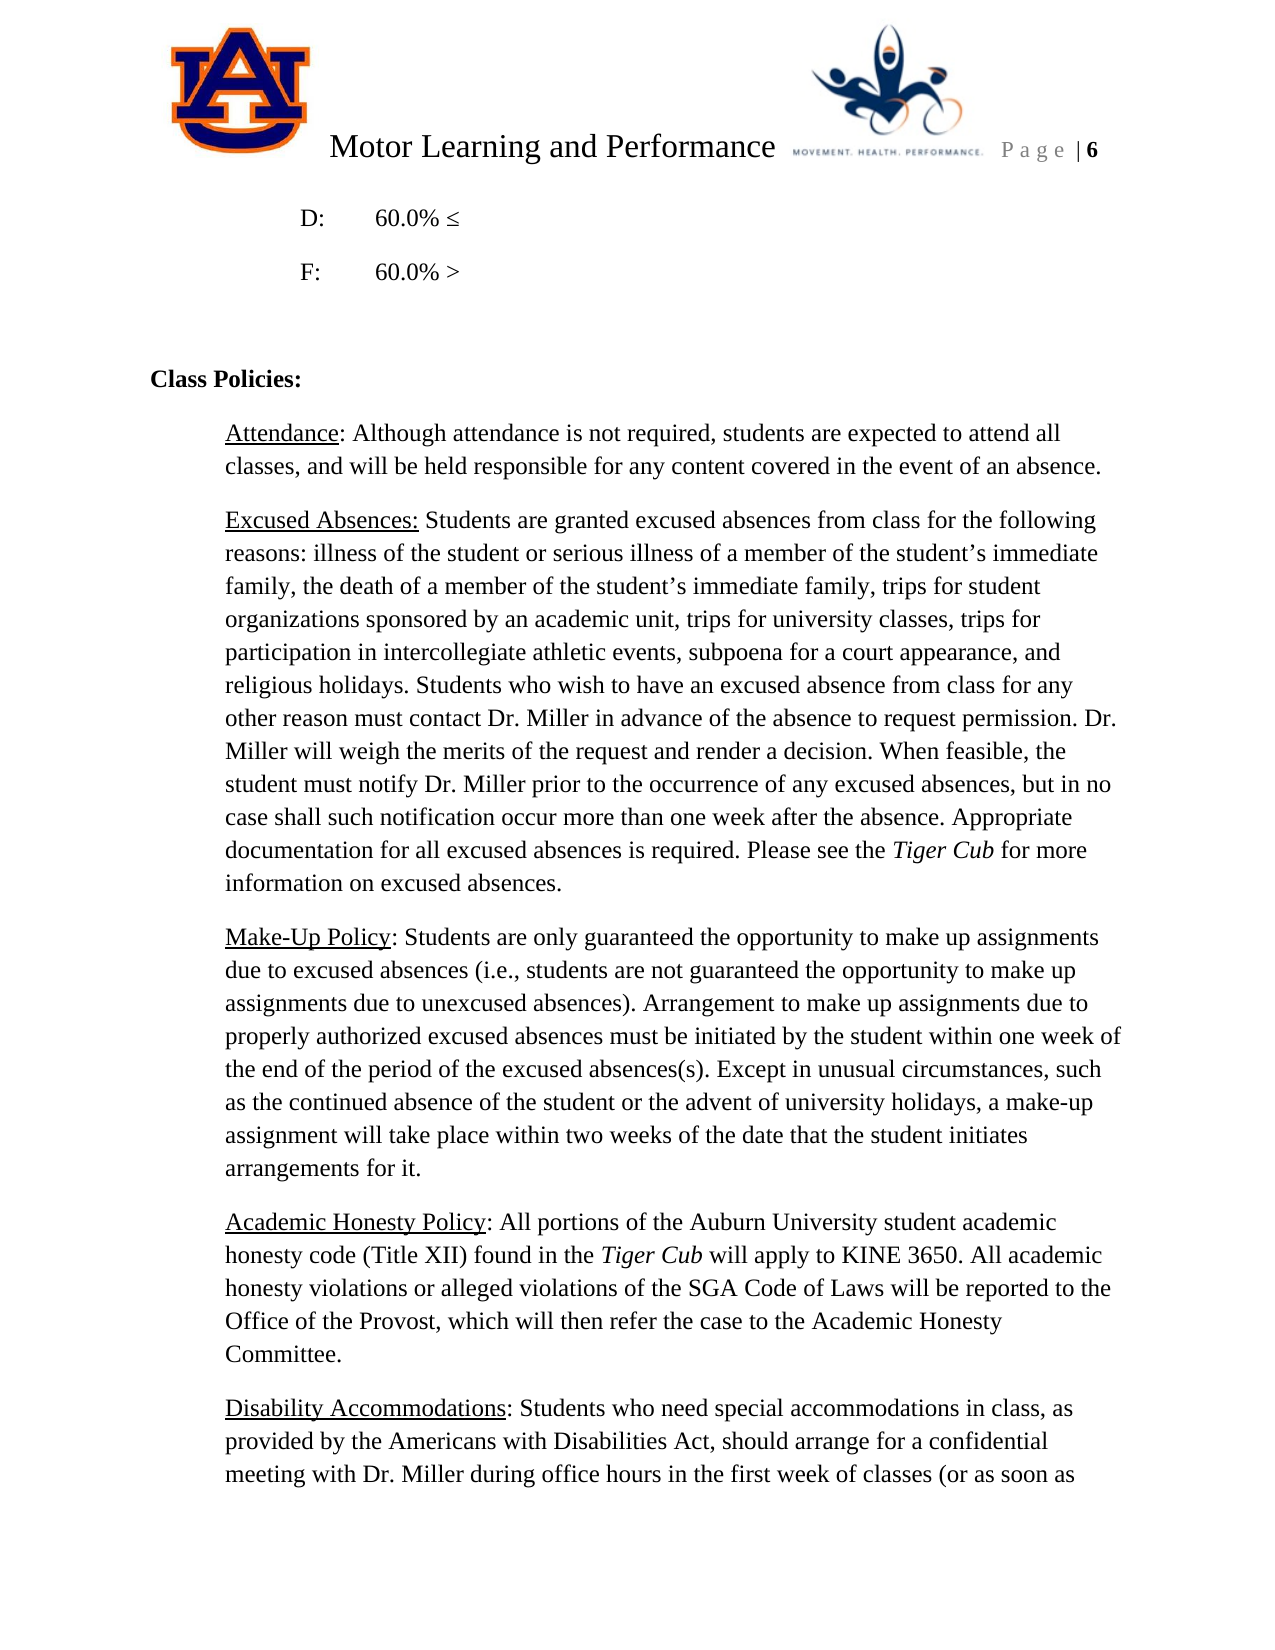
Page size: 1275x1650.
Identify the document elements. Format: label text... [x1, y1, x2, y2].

text Class Policies: [150, 364, 1125, 393]
text Attendance: Although attendance is not required, students are expected to attend all classes, and will be held responsible for any content covered in the event of an absence. [225, 418, 1125, 480]
text Make-Up Policy: Students are only guaranteed the opportunity to make up assignments due to excused absences (i.e., students are not guaranteed the opportunity to make up assignments due to unexcused absences). Arrangement to make up assignments due to properly authorized excused absences must be initiated by the student within one week of the end of the period of the excused absences(s). Except in unusual circumstances, such as the continued absence of the student or the advent of university holidays, a make-up assignment will take place within two weeks of the date that the student initiates arrangements for it. [225, 922, 1125, 1182]
text Excused Absences: Students are granted excused absences from class for the following reasons: illness of the student or serious illness of a member of the student’s immediate family, the death of a member of the student’s immediate family, trips for student organizations sponsored by an academic unit, trips for university classes, trips for participation in intercollegiate athletic events, subpoena for a court appearance, and religious holidays. Students who wish to have an excused absence from class for any other reason must contact Dr. Miller in advance of the absence to request permission. Dr. Miller will weigh the merits of the request and render a decision. When feasible, the student must notify Dr. Miller prior to the occurrence of any excused absences, but in no case shall such notification occur more than one week after the absence. Appropriate documentation for all excused absences is required. Please see the Tiger Cub for more information on excused absences. [225, 505, 1125, 897]
text D: 60.0% ≤ [150, 203, 1125, 232]
picture [780, 0, 1001, 158]
text F: 60.0% > [150, 257, 1125, 286]
picture [150, 23, 330, 158]
text Academic Honesty Policy: All portions of the Auburn University student academic honesty code (Title XII) found in the Tiger Cub will apply to KINE 3650. All academic honesty violations or alleged violations of the SGA Code of Laws will be reported to the Office of the Provost, which will then refer the case to the Academic Honesty Committee. [225, 1207, 1125, 1368]
